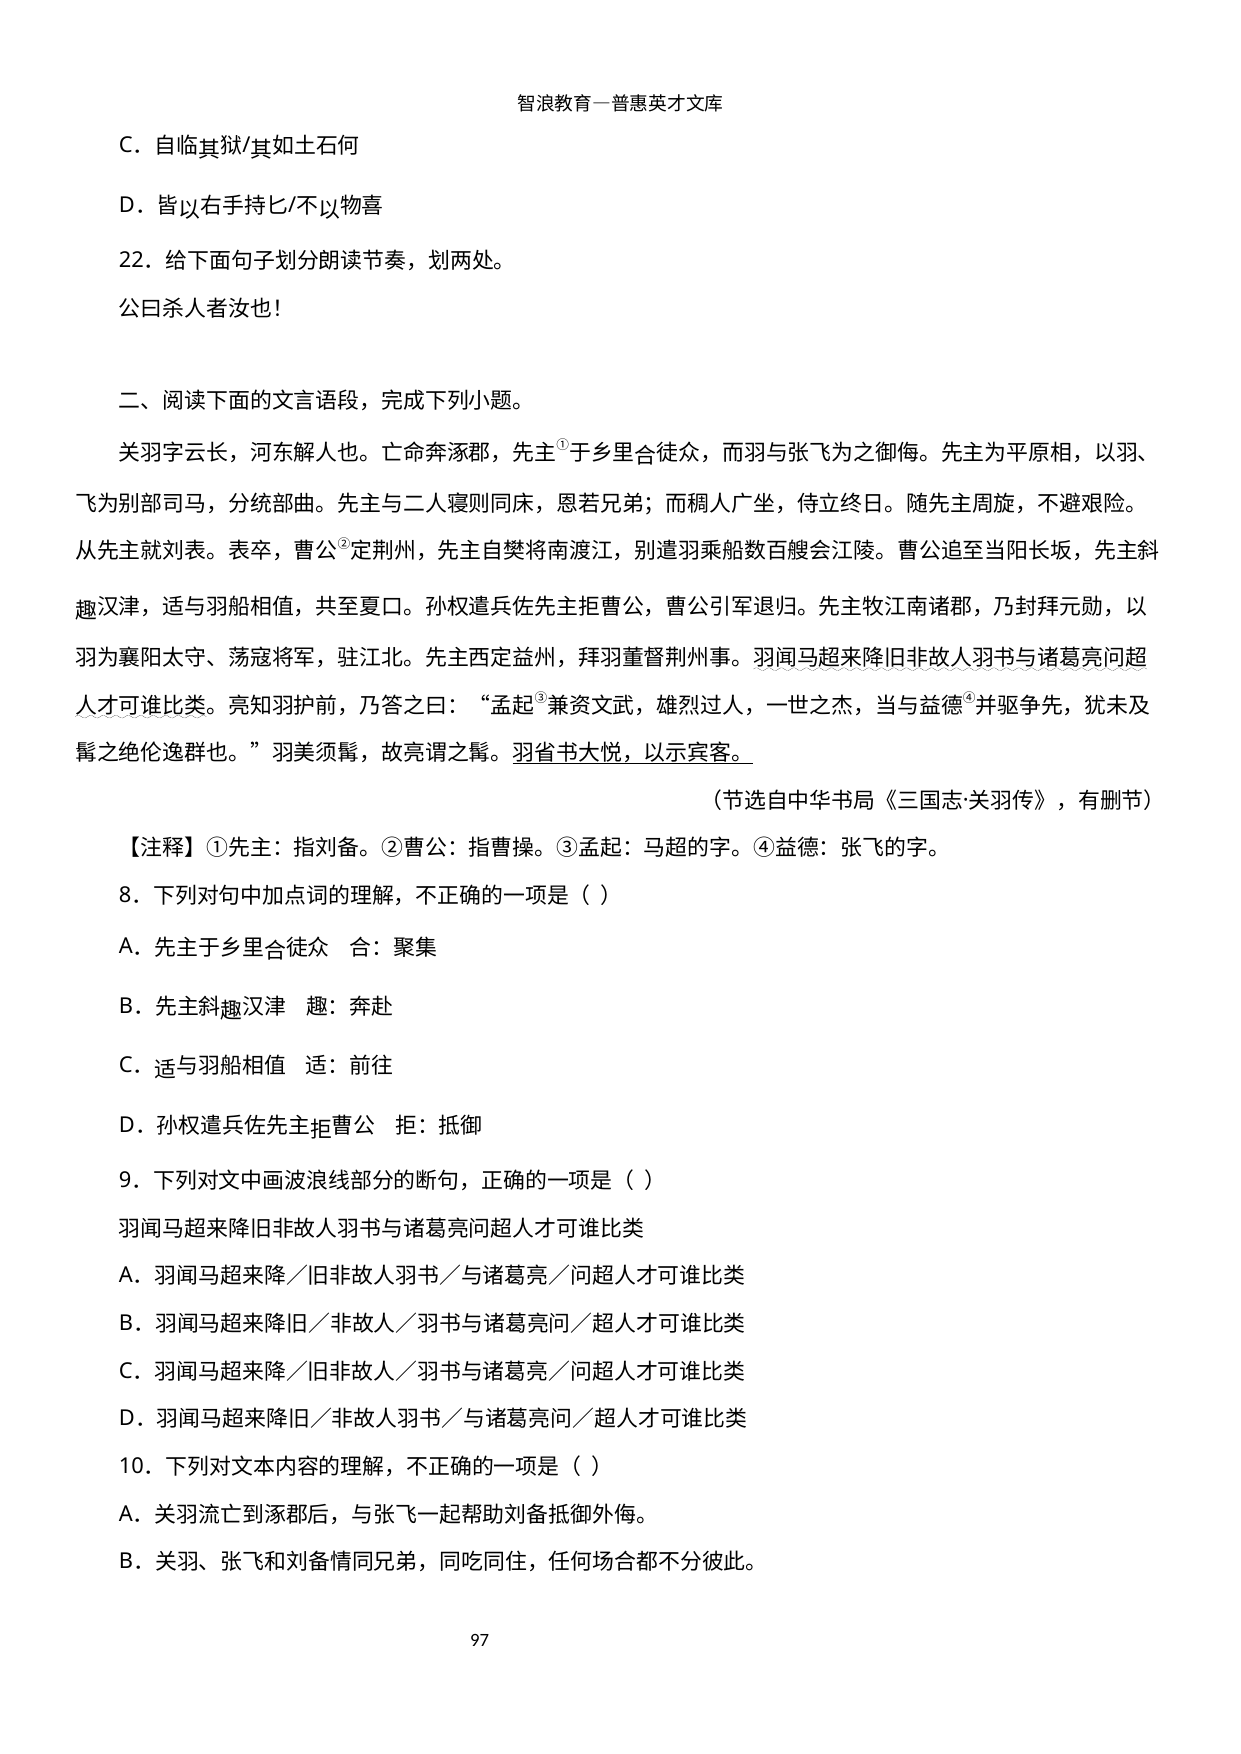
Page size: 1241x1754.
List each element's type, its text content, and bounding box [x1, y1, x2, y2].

text B．先主斜趣汉津 趣：奔赴 [75, 985, 1165, 1025]
text D．皆以右手持匕/不以物喜 [75, 184, 1165, 223]
text A．关羽流亡到涿郡后，与张飞一起帮助刘备抵御外侮。 [75, 1497, 1165, 1528]
text 10．下列对文本内容的理解，不正确的一项是（ ） [75, 1449, 1165, 1481]
text C．自临其狱/其如土石何 [75, 124, 1165, 164]
text D．孙权遣兵佐先主拒曹公 拒：抵御 [75, 1104, 1165, 1144]
text （节选自中华书局《三国志·关羽传》，有删节） [75, 783, 1165, 814]
text A．羽闻马超来降／旧非故人羽书／与诸葛亮／问超人才可谁比类 [75, 1258, 1165, 1290]
text A．先主于乡里合徒众 合：聚集 [75, 926, 1165, 965]
text 8．下列对句中加点词的理解，不正确的一项是（ ） [75, 878, 1165, 910]
text 公曰杀人者汝也！ [75, 291, 1165, 322]
text C．羽闻马超来降／旧非故人／羽书与诸葛亮／问超人才可谁比类 [75, 1354, 1165, 1386]
text 关羽字云长，河东解人也。亡命奔涿郡，先主①于乡里合徒众，而羽与张飞为之御侮。先主为平原相，以羽、飞为别部司马，分统部曲。先主与二人寝则同床，恩若兄弟；而稠人广坐，侍立终日。随先主周旋，不避艰险。从先主就刘表。表卒，曹公②定荆州，先主自樊将南渡江，别遣羽乘船数百艘会江陵。曹公追至当阳长坂，先主斜趣汉津，适与羽船相值，共至夏口。孙权遣兵佐先主拒曹公，曹公引军退归。先主牧江南诸郡，乃封拜元勋，以羽为襄阳太守、荡寇将军，驻江北。先主西定益州，拜羽董督荆州事。羽闻马超来降旧非故人羽书与诸葛亮问超人才可谁比类。亮知羽护前，乃答之曰：“孟起③兼资文武，雄烈过人，一世之杰，当与益德④并驱争先，犹未及髯之绝伦逸群也。”羽美须髯，故亮谓之髯。羽省书大悦，以示宾客。 [75, 431, 1165, 767]
text 二、阅读下面的文言语段，完成下列小题。 [75, 383, 1165, 415]
text D．羽闻马超来降旧／非故人羽书／与诸葛亮问／超人才可谁比类 [75, 1401, 1165, 1433]
text 【注释】①先主：指刘备。②曹公：指曹操。③孟起：马超的字。④益德：张飞的字。 [75, 830, 1165, 862]
text 22．给下面句子划分朗读节奏，划两处。 [75, 243, 1165, 275]
text C．适与羽船相值 适：前往 [75, 1044, 1165, 1084]
text 9．下列对文中画波浪线部分的断句，正确的一项是（ ） [75, 1163, 1165, 1195]
text B．关羽、张飞和刘备情同兄弟，同吃同住，任何场合都不分彼此。 [75, 1544, 1165, 1576]
text 羽闻马超来降旧非故人羽书与诸葛亮问超人才可谁比类 [75, 1211, 1165, 1243]
text B．羽闻马超来降旧／非故人／羽书与诸葛亮问／超人才可谁比类 [75, 1306, 1165, 1338]
